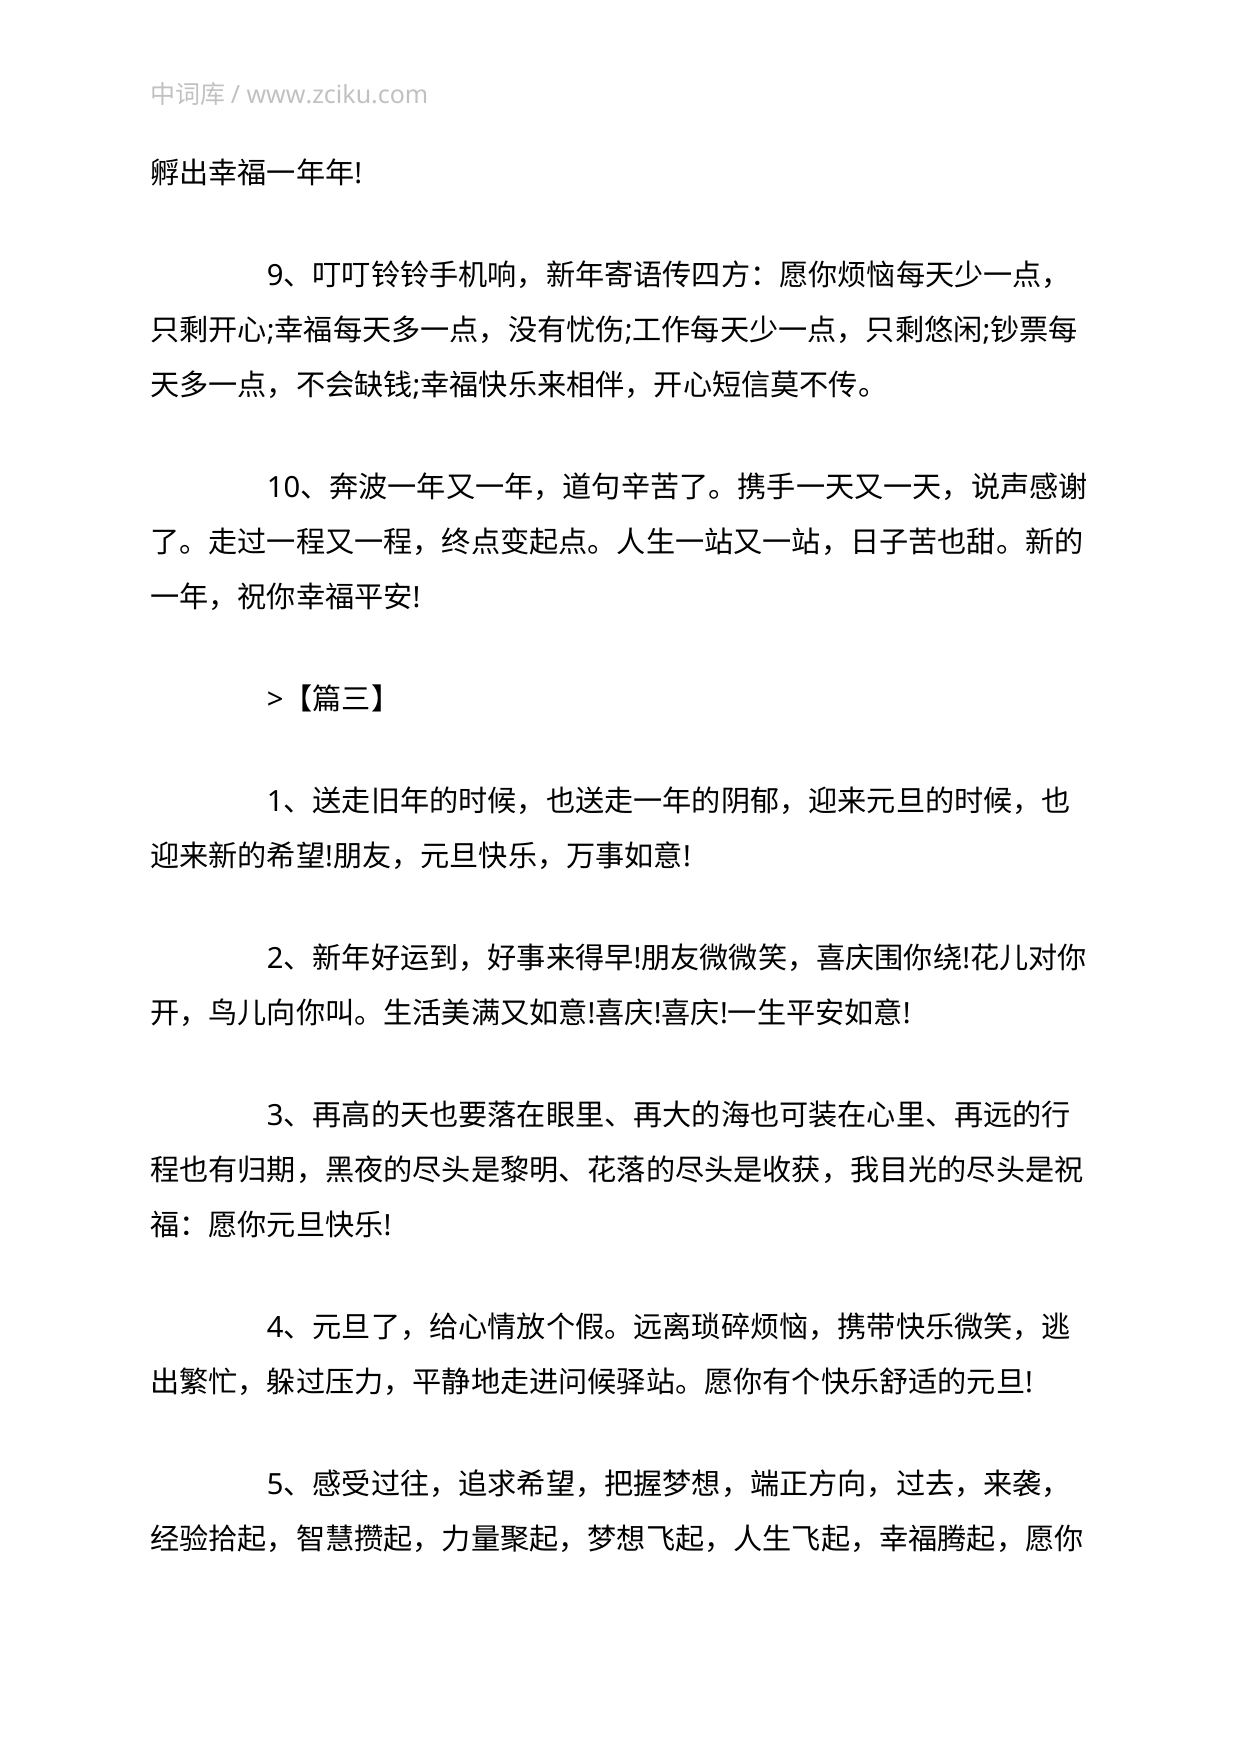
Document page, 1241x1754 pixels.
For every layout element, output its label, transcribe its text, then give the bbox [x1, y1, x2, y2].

text 2、新年好运到，好事来得早!朋友微微笑，喜庆围你绕!花儿对你开，鸟儿向你叫。生活美满又如意!喜庆!喜庆!一生平安如意! [150, 935, 1090, 1032]
text 4、元旦了，给心情放个假。远离琐碎烦恼，携带快乐微笑，逃出繁忙，躲过压力，平静地走进问候驿站。愿你有个快乐舒适的元旦! [150, 1304, 1090, 1401]
text 10、奔波一年又一年，道句辛苦了。携手一天又一天，说声感谢了。走过一程又一程，终点变起点。人生一站又一站，日子苦也甜。新的一年，祝你幸福平安! [150, 464, 1090, 616]
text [150, 150, 1090, 192]
text 9、叮叮铃铃手机响，新年寄语传四方：愿你烦恼每天少一点，只剩开心;幸福每天多一点，没有忧伤;工作每天少一点，只剩悠闲;钞票每天多一点，不会缺钱;幸福快乐来相伴，开心短信莫不传。 [150, 252, 1090, 404]
text 1、送走旧年的时候，也送走一年的阴郁，迎来元旦的时候，也迎来新的希望!朋友，元旦快乐，万事如意! [150, 778, 1090, 875]
text >【篇三】 [150, 676, 1090, 718]
text 3、再高的天也要落在眼里、再大的海也可装在心里、再远的行程也有归期，黑夜的尽头是黎明、花落的尽头是收获，我目光的尽头是祝福：愿你元旦快乐! [150, 1092, 1090, 1244]
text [150, 1461, 1090, 1558]
